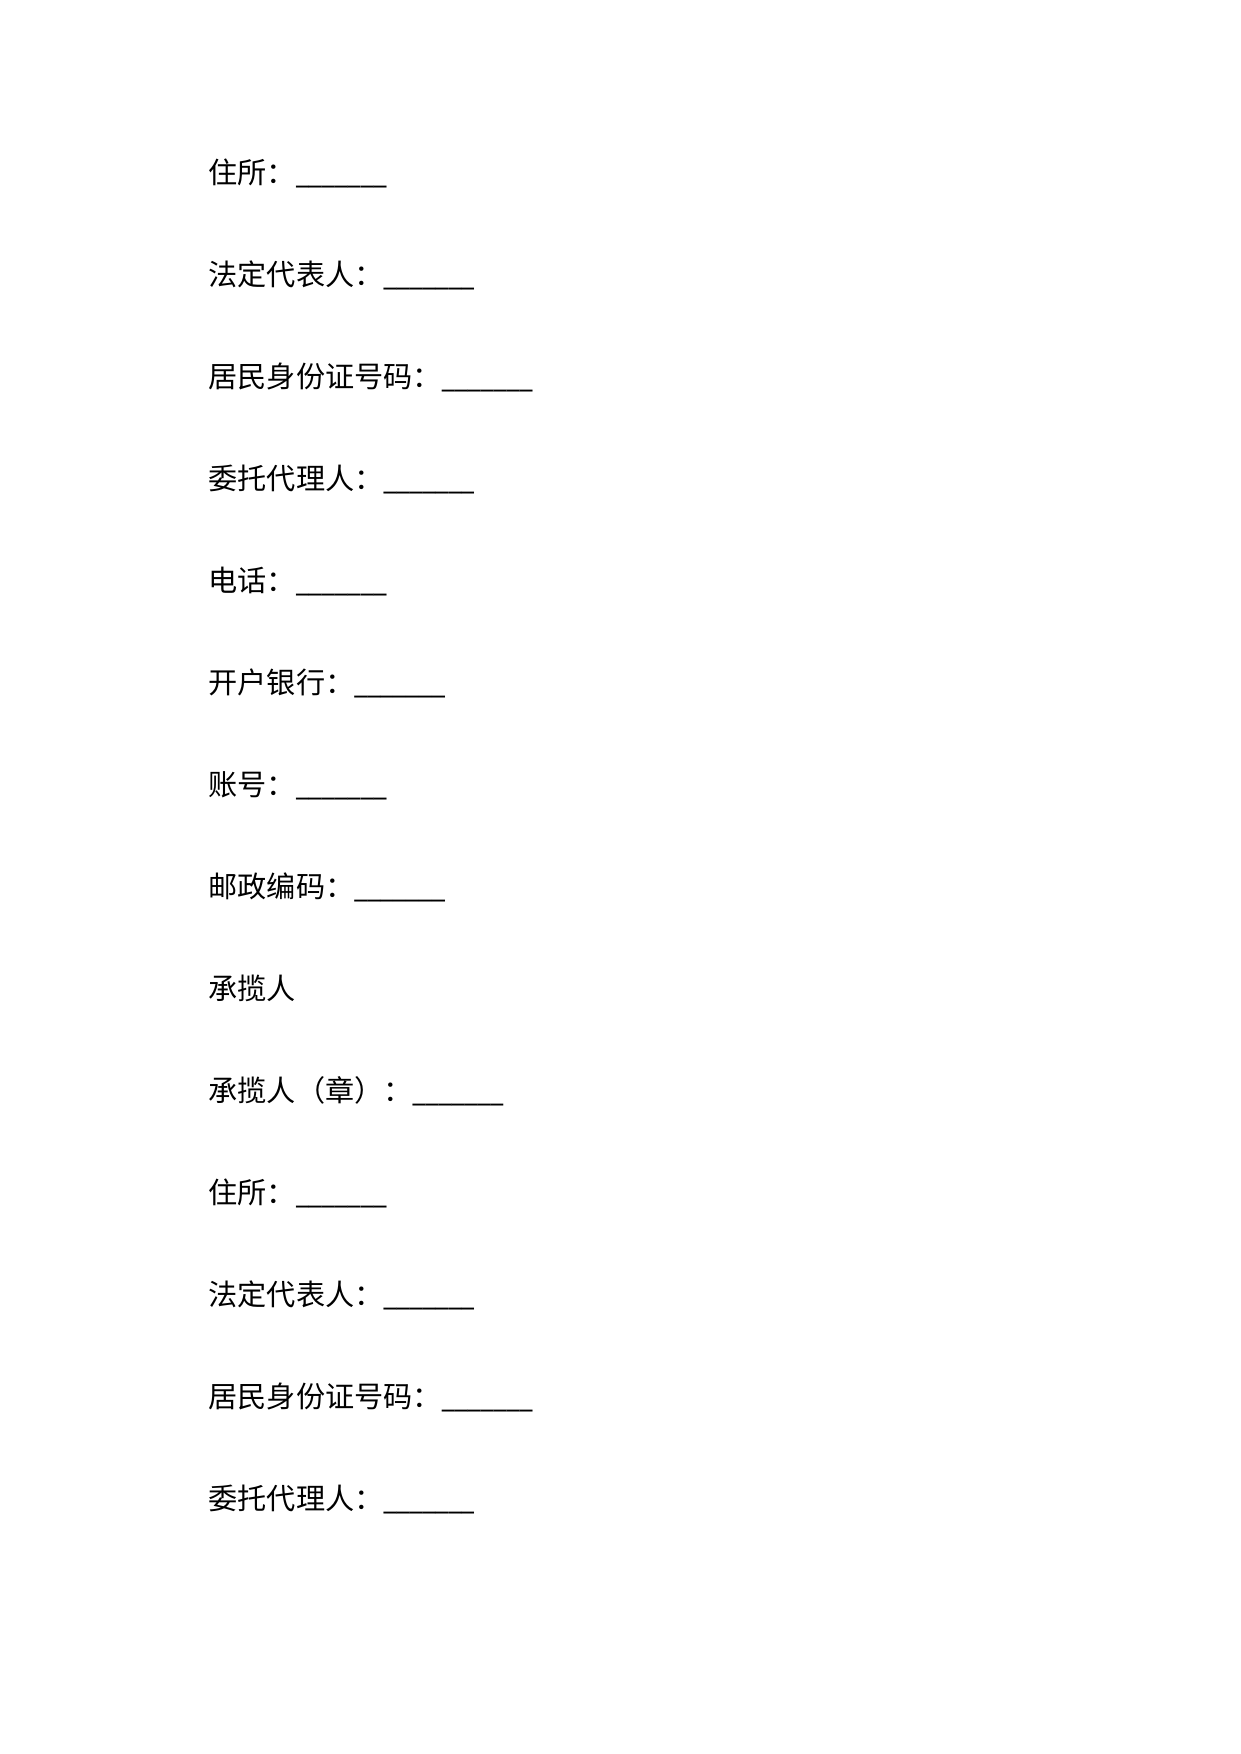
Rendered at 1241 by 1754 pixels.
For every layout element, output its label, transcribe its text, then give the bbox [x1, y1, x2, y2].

text 承揽人（章）：_______ [150, 1068, 1090, 1110]
text 居民身份证号码：_______ [150, 354, 1090, 396]
text 承揽人 [150, 966, 1090, 1008]
text 居民身份证号码：_______ [150, 1373, 1090, 1416]
text 法定代表人：_______ [150, 252, 1090, 294]
text 住所：_______ [150, 1169, 1090, 1212]
text 账号：_______ [150, 762, 1090, 804]
text 邮政编码：_______ [150, 864, 1090, 906]
text 委托代理人：_______ [150, 456, 1090, 498]
text 电话：_______ [150, 558, 1090, 600]
text 委托代理人：_______ [150, 1476, 1090, 1518]
text 法定代表人：_______ [150, 1272, 1090, 1314]
text 住所：_______ [150, 150, 1090, 192]
text 开户银行：_______ [150, 660, 1090, 702]
